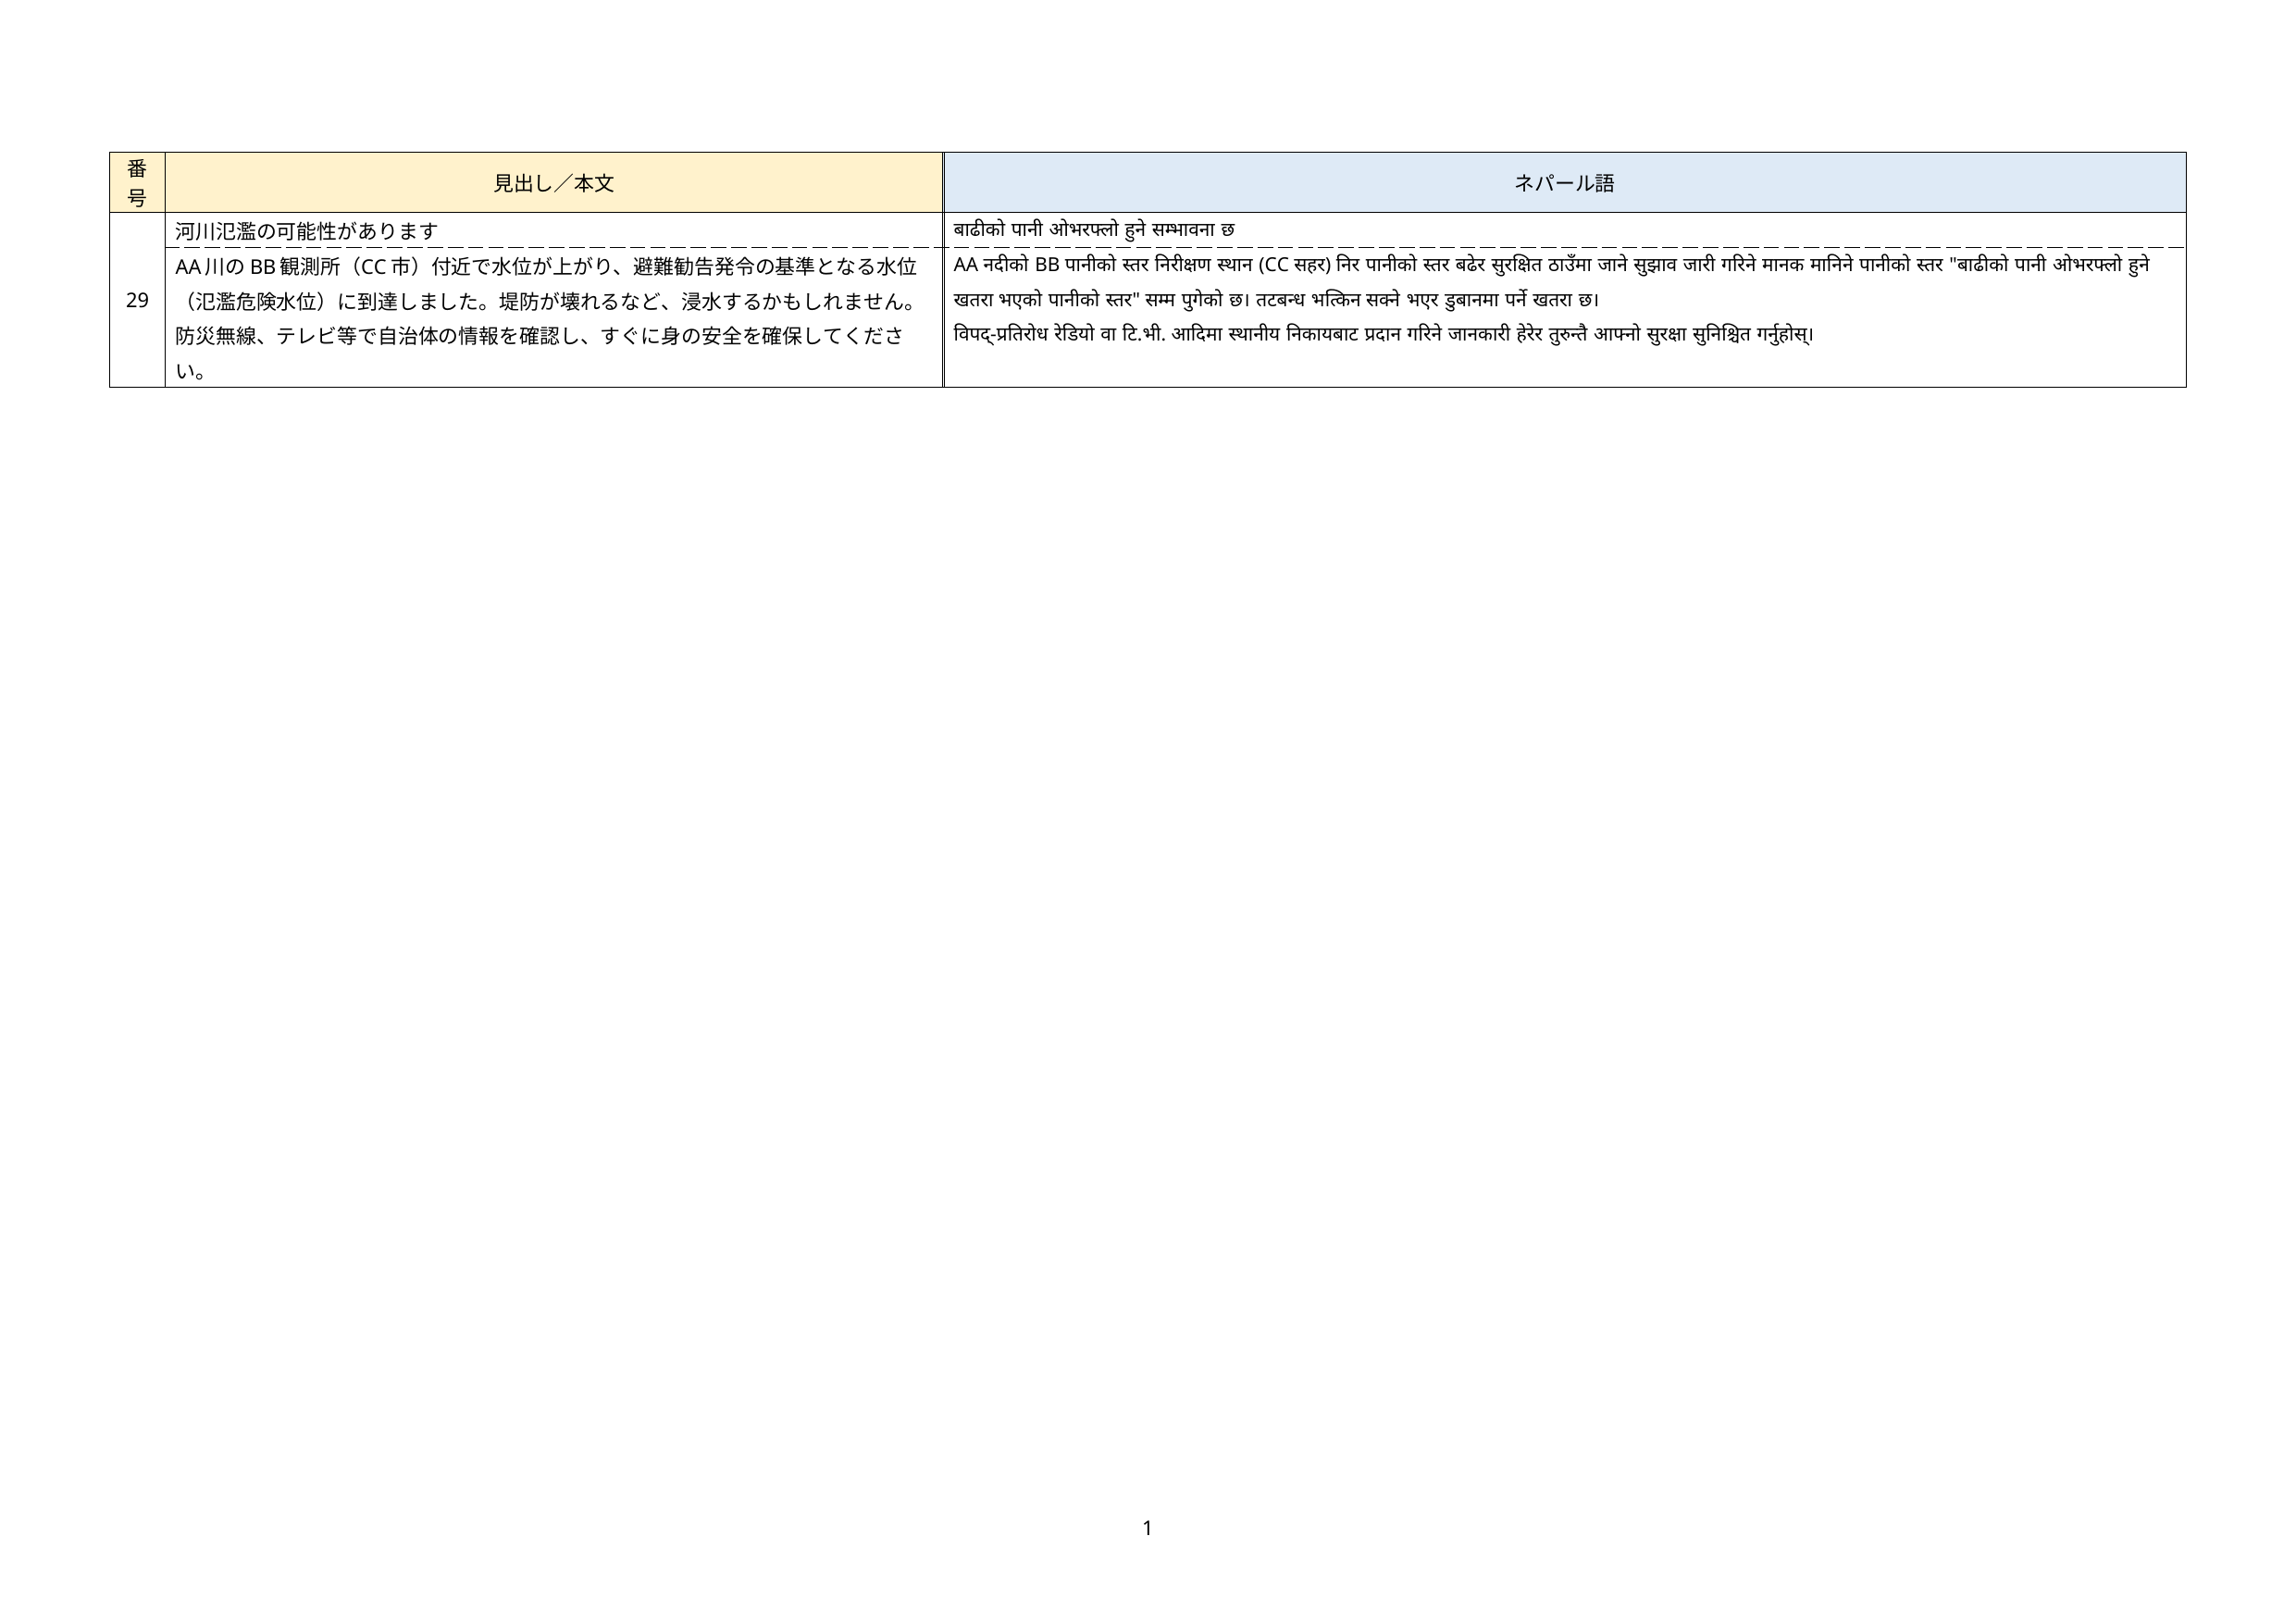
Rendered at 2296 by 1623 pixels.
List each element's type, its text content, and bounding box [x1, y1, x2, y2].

table_cell बाढीको पानी ओभरफ्लो हुने सम्भावना छ [945, 213, 2186, 247]
table_header ネパール語 [945, 153, 2186, 212]
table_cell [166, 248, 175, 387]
table_cell AA नदीको BB पानीको स्तर निरीक्षण स्थान (CC सहर) निर पानीको स्तर बढेर सुरक्षित ठाउँमा जाने सुझाव जारी गरिने मानक मानिने पानीको स्तर "बाढीको पानी ओभरफ्लो हुने खतरा भएको पानीको स्तर" सम्म पुगेको छ। तटबन्ध भत्किन सक्ने भएर डुबानमा पर्ने खतरा छ। विपद्-प्रतिरोध रेडियो वा टि.भी. आदिमा स्थानीय निकायबाट प्रदान गरिने जानकारी हेरेर तुरुन्तै आफ्नो सुरक्षा सुनिश्चित गर्नुहोस्। [945, 247, 2186, 387]
table_header 番号 [110, 153, 165, 212]
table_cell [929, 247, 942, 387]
table_cell 29 [110, 213, 165, 387]
table_header 見出し／本文 [166, 153, 942, 212]
